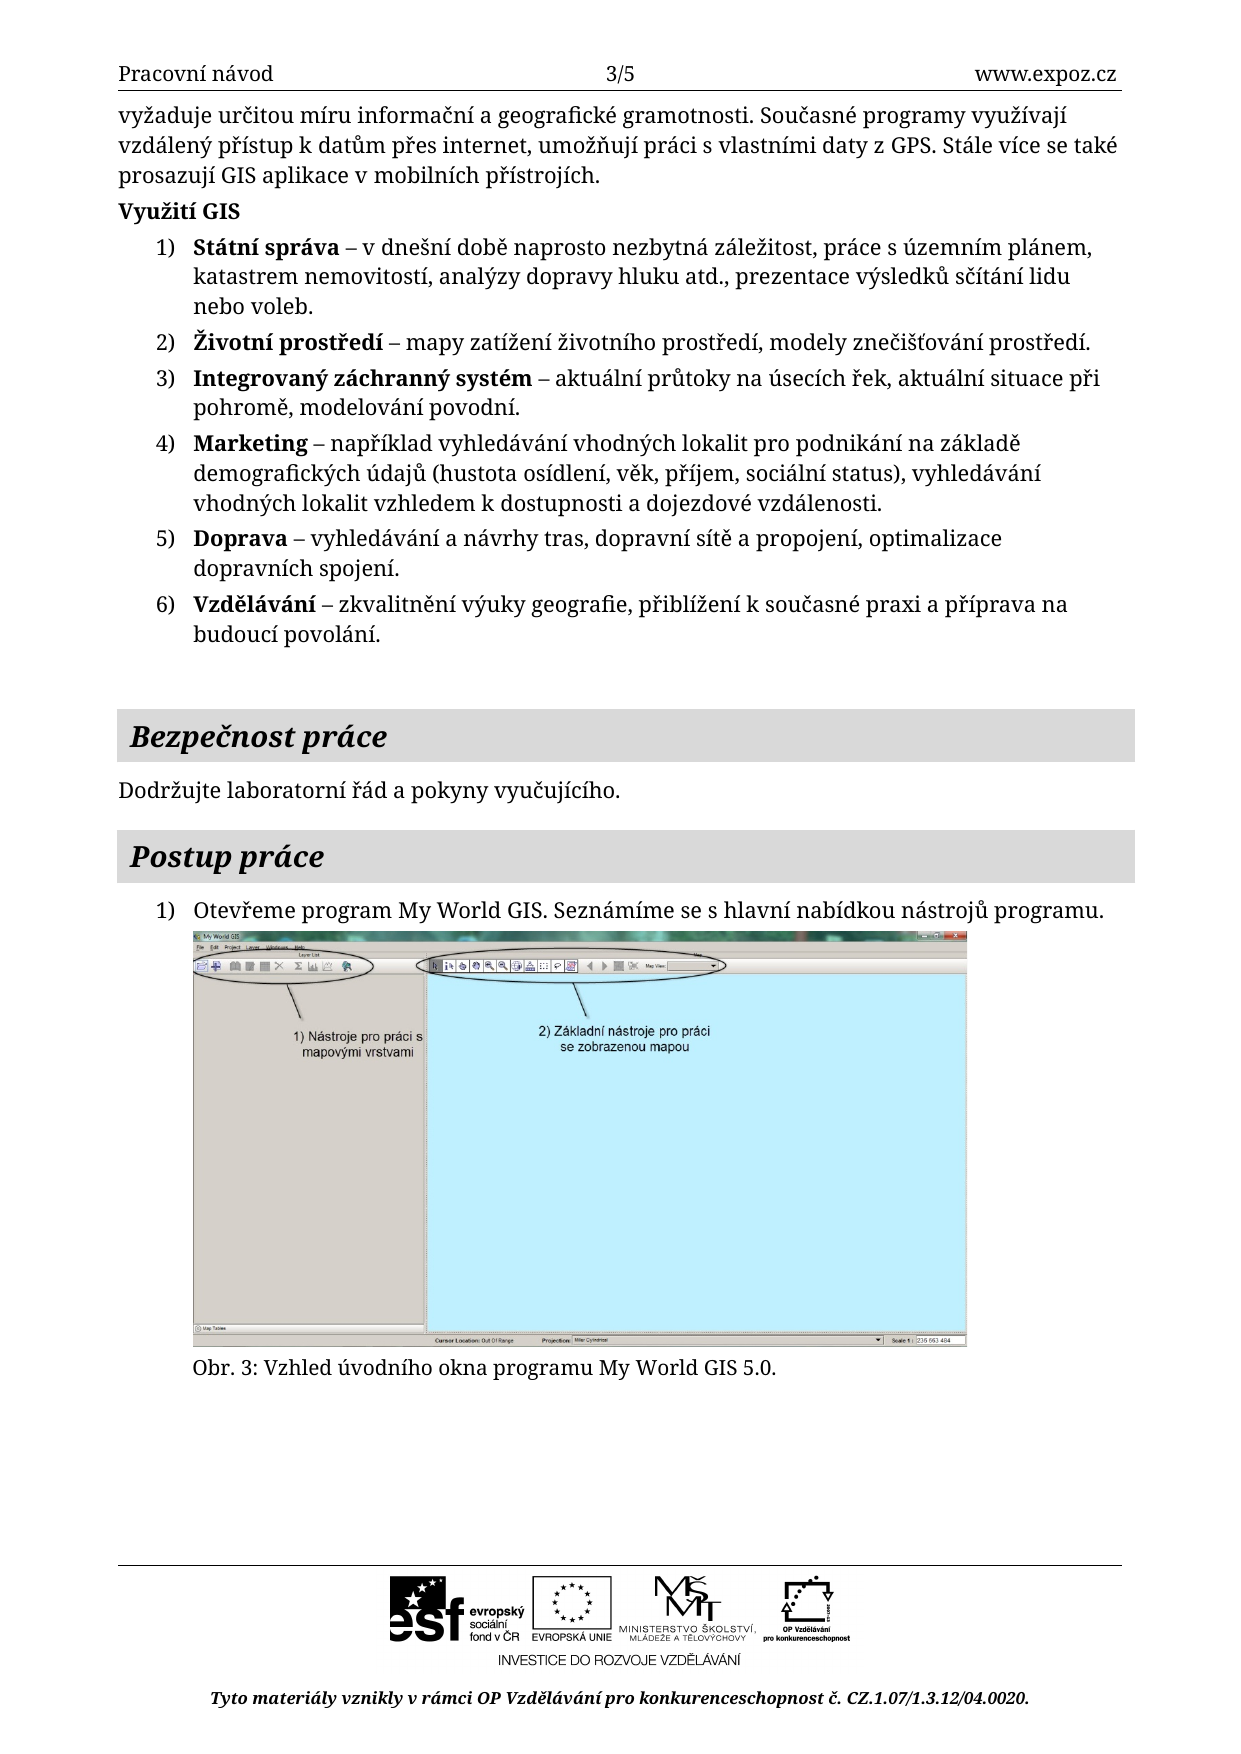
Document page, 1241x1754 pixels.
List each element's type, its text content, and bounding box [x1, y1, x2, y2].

list Marketing – například vyhledávání vhodných lokalit pro podnikání na základě demografických údajů (hustota osídlení, věk, příjem, sociální status), vyhledávání vhodných lokalit vzhledem k dostupnosti a dojezdové vzdálenosti. [156, 428, 1122, 517]
list Otevřeme program My World GIS. Seznámíme se s hlavní nabídkou nástrojů programu. [156, 896, 1122, 925]
picture [193, 931, 968, 1347]
text Využití GIS [118, 196, 1122, 226]
list Integrovaný záchranný systém – aktuální průtoky na úsecích řek, aktuální situace při pohromě, modelování povodní. [156, 363, 1122, 422]
list Životní prostředí – mapy zatížení životního prostředí, modely znečišťování prostředí. [156, 327, 1122, 357]
list Vzdělávání – zkvalitnění výuky geografie, přiblížení k současné praxi a příprava na budoucí povolání. [156, 589, 1122, 648]
list Státní správa – v dnešní době naprosto nezbytná záležitost, práce s územním plánem, katastrem nemovitostí, analýzy dopravy hluku atd., prezentace výsledků sčítání lidu nebo voleb. [156, 232, 1122, 321]
text Bezpečnost práce [122, 714, 1130, 758]
text Obr. 3: Vzhled úvodního okna programu My World GIS 5.0. [118, 1353, 1122, 1381]
picture [376, 1567, 864, 1674]
text Dodržujte laboratorní řád a pokyny vyučujícího. [118, 775, 1122, 805]
list Doprava – vyhledávání a návrhy tras, dopravní sítě a propojení, optimalizace dopravních spojení. [156, 523, 1122, 583]
text Postup práce [122, 835, 1130, 878]
